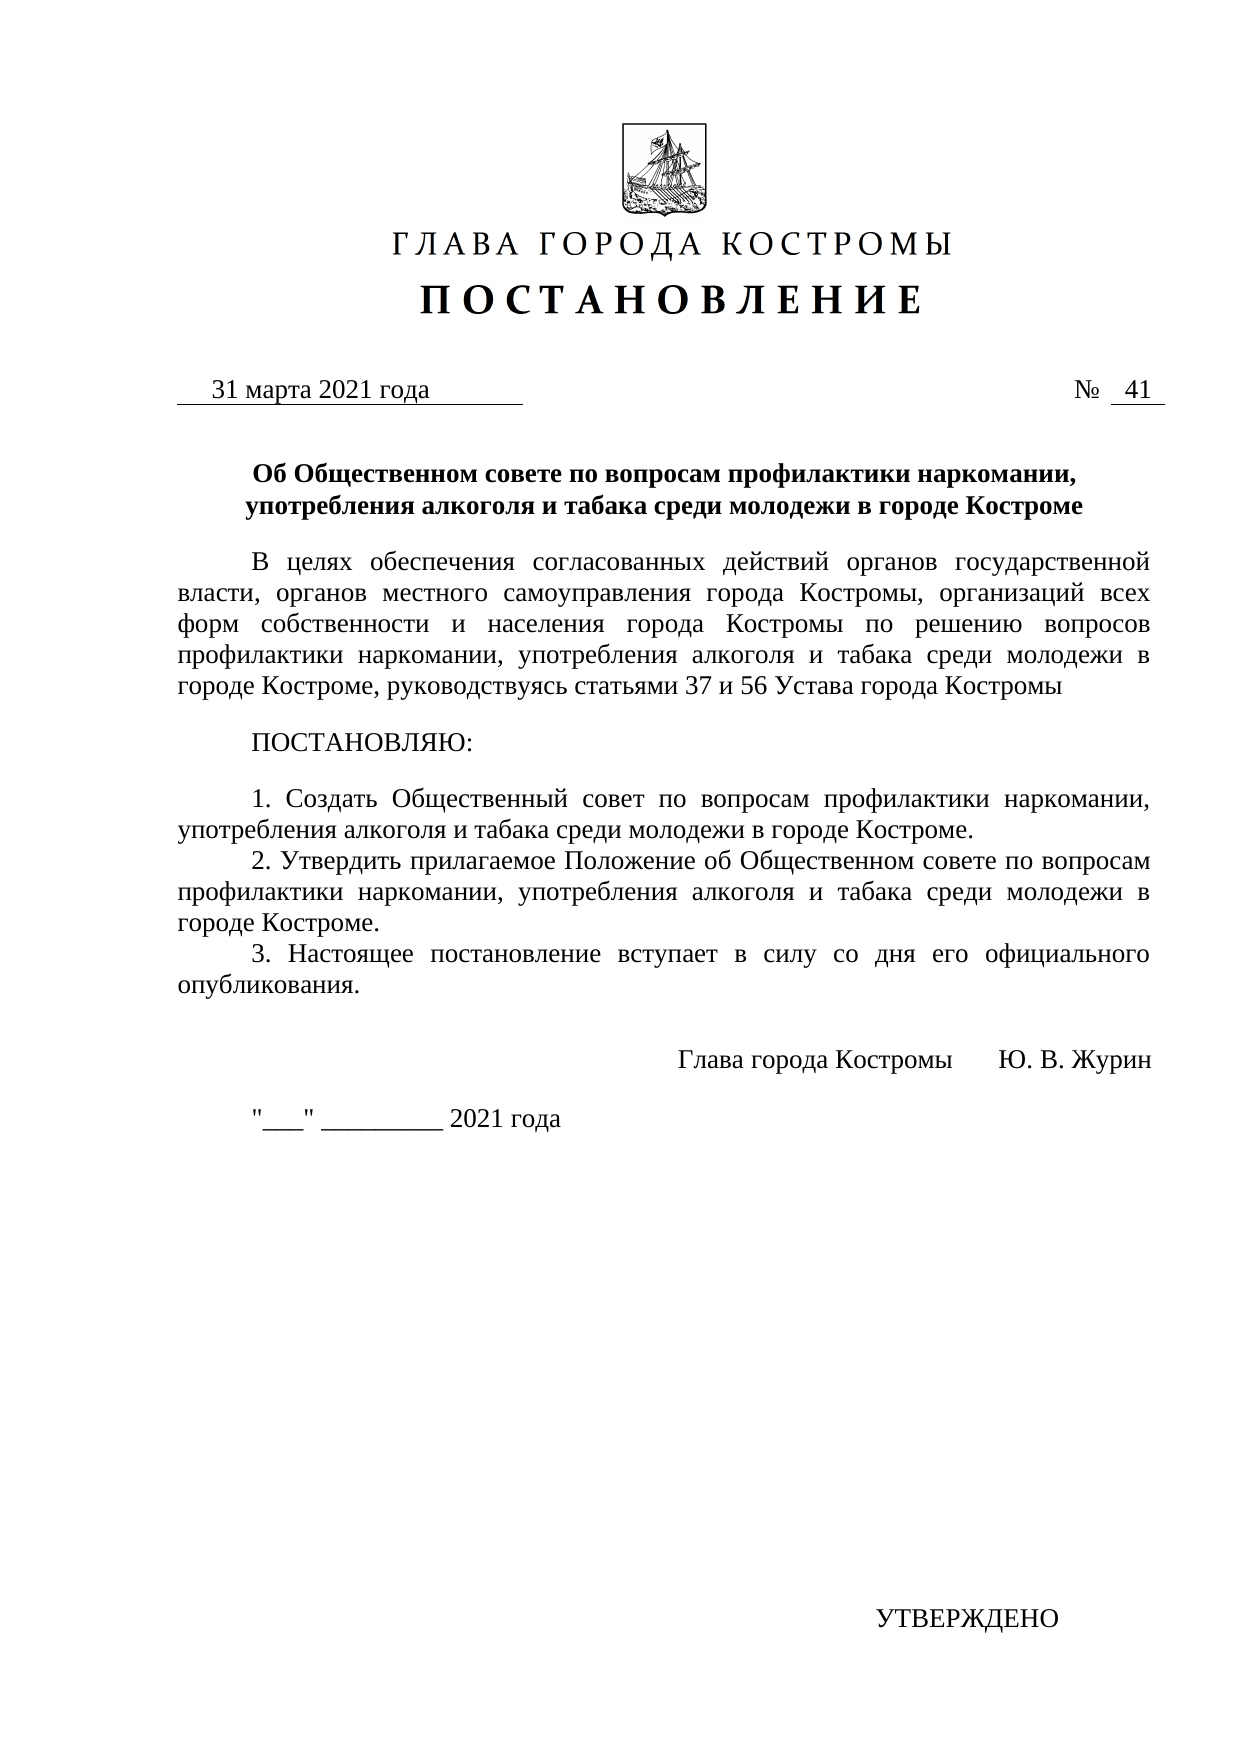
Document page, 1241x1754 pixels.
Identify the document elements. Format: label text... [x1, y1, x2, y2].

table_header № [523, 345, 1111, 404]
text 1. Создать Общественный совет по вопросам профилактики наркомании, употребления алкоголя и табака среди молодежи в городе Костроме. [177, 782, 1152, 844]
text УТВЕРЖДЕНО [783, 1602, 1152, 1633]
text ПОСТАНОВЛЯЮ: [177, 726, 1152, 757]
text 3. Настоящее постановление вступает в силу со дня его официального опубликования. [177, 937, 1152, 1000]
table_header 41 [1111, 345, 1165, 404]
text "___" _________ 2021 года [177, 1102, 1152, 1133]
text Об Общественном совете по вопросам профилактики наркомании, употребления алкоголя и табака среди молодежи в городе Костроме [177, 458, 1152, 520]
text 2. Утвердить прилагаемое Положение об Общественном совете по вопросам профилактики наркомании, употребления алкоголя и табака среди молодежи в городе Костроме. [177, 844, 1152, 937]
picture [177, 118, 1174, 345]
text Глава города Костромы Ю. В. Журин [177, 1043, 1152, 1102]
text В целях обеспечения согласованных действий органов государственной власти, органов местного самоуправления города Костромы, организаций всех форм собственности и населения города Костромы по решению вопросов профилактики наркомании, употребления алкоголя и табака среди молодежи в городе Костроме, руководствуясь статьями 37 и 56 Устава города Костромы [177, 545, 1152, 701]
table_header 31 марта 2021 года [177, 345, 523, 404]
